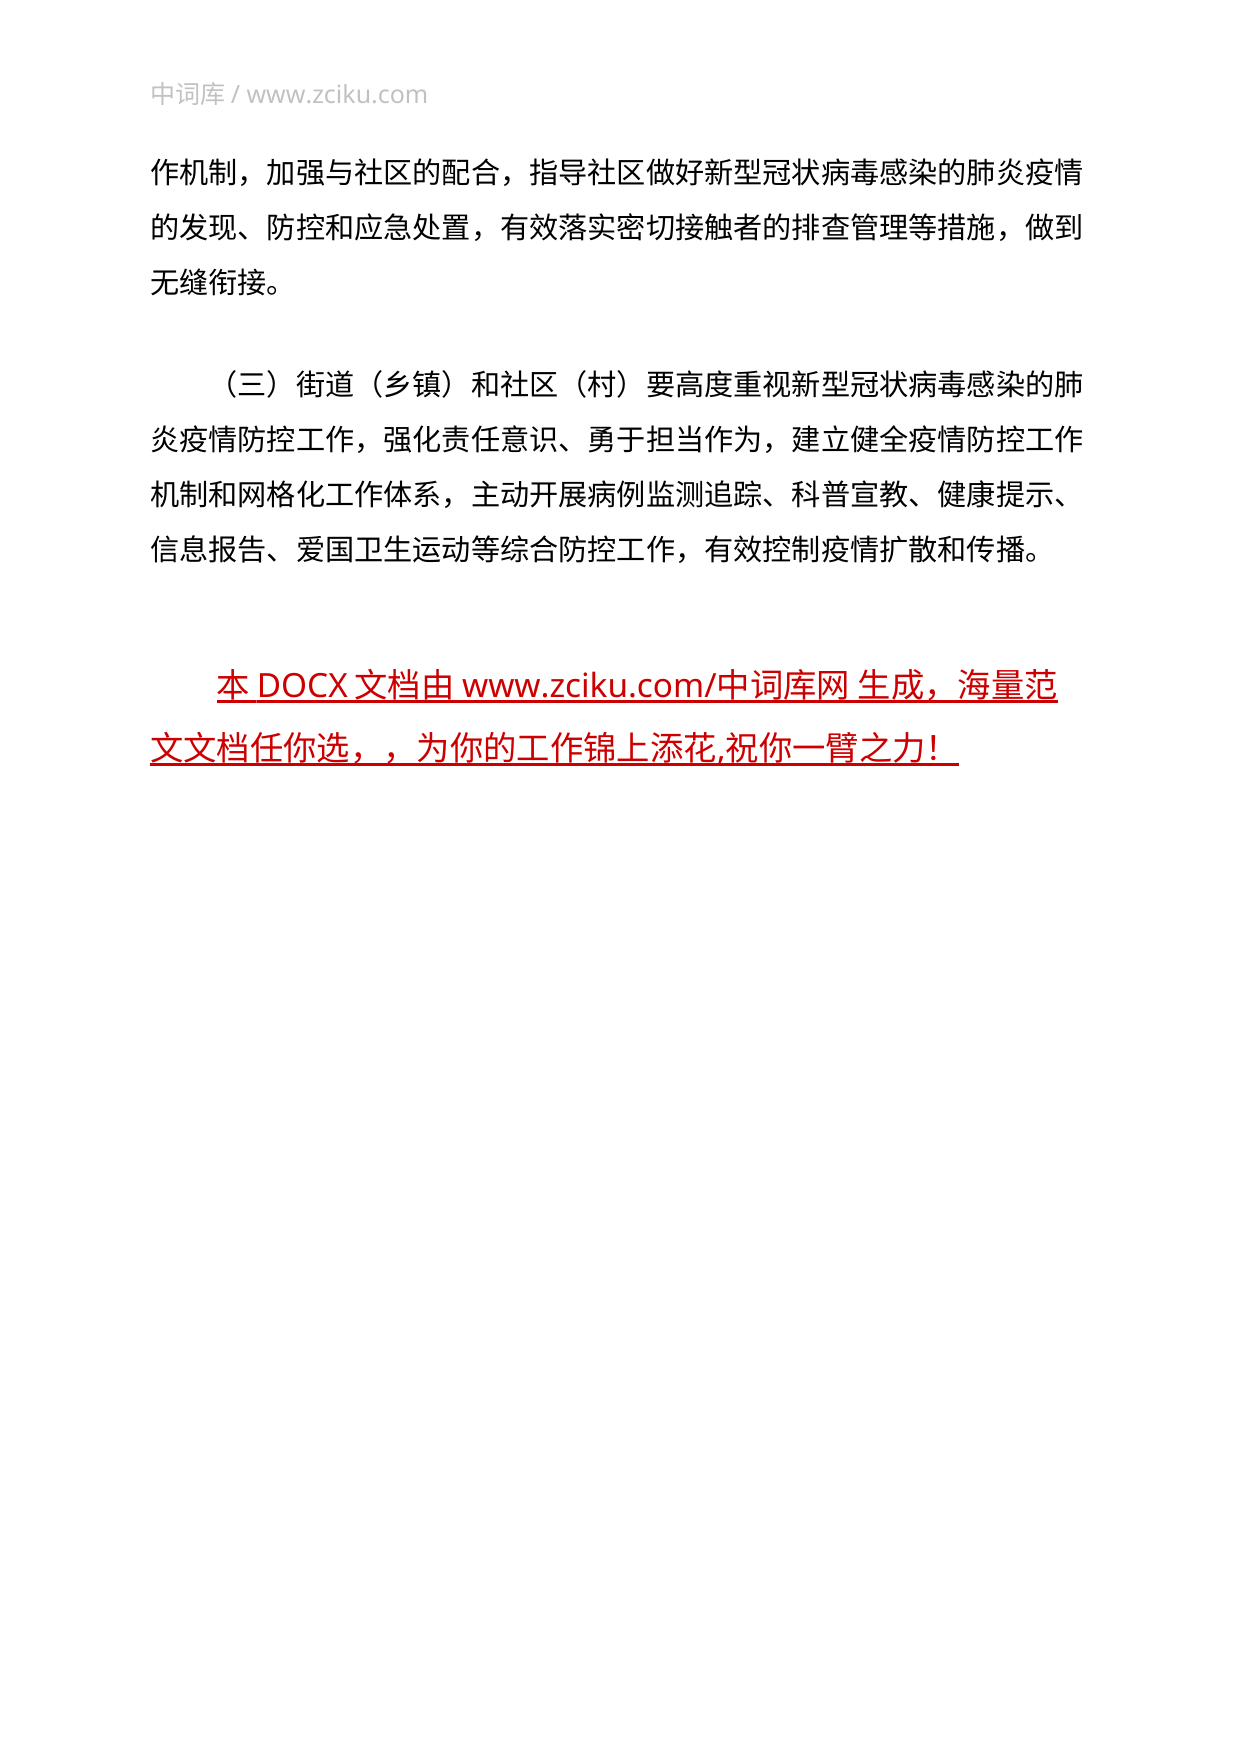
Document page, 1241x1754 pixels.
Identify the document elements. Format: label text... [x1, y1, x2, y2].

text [150, 150, 1090, 302]
text 本DOCX文档由 www.zciku.com/中词库网 生成，海量范文文档任你选，，为你的工作锦上添花,祝你一臂之力！ [150, 659, 1090, 771]
text （三）街道（乡镇）和社区（村）要高度重视新型冠状病毒感染的肺炎疫情防控工作，强化责任意识、勇于担当作为，建立健全疫情防控工作机制和网格化工作体系，主动开展病例监测追踪、科普宣教、健康提示、信息报告、爱国卫生运动等综合防控工作，有效控制疫情扩散和传播。 [150, 362, 1090, 568]
